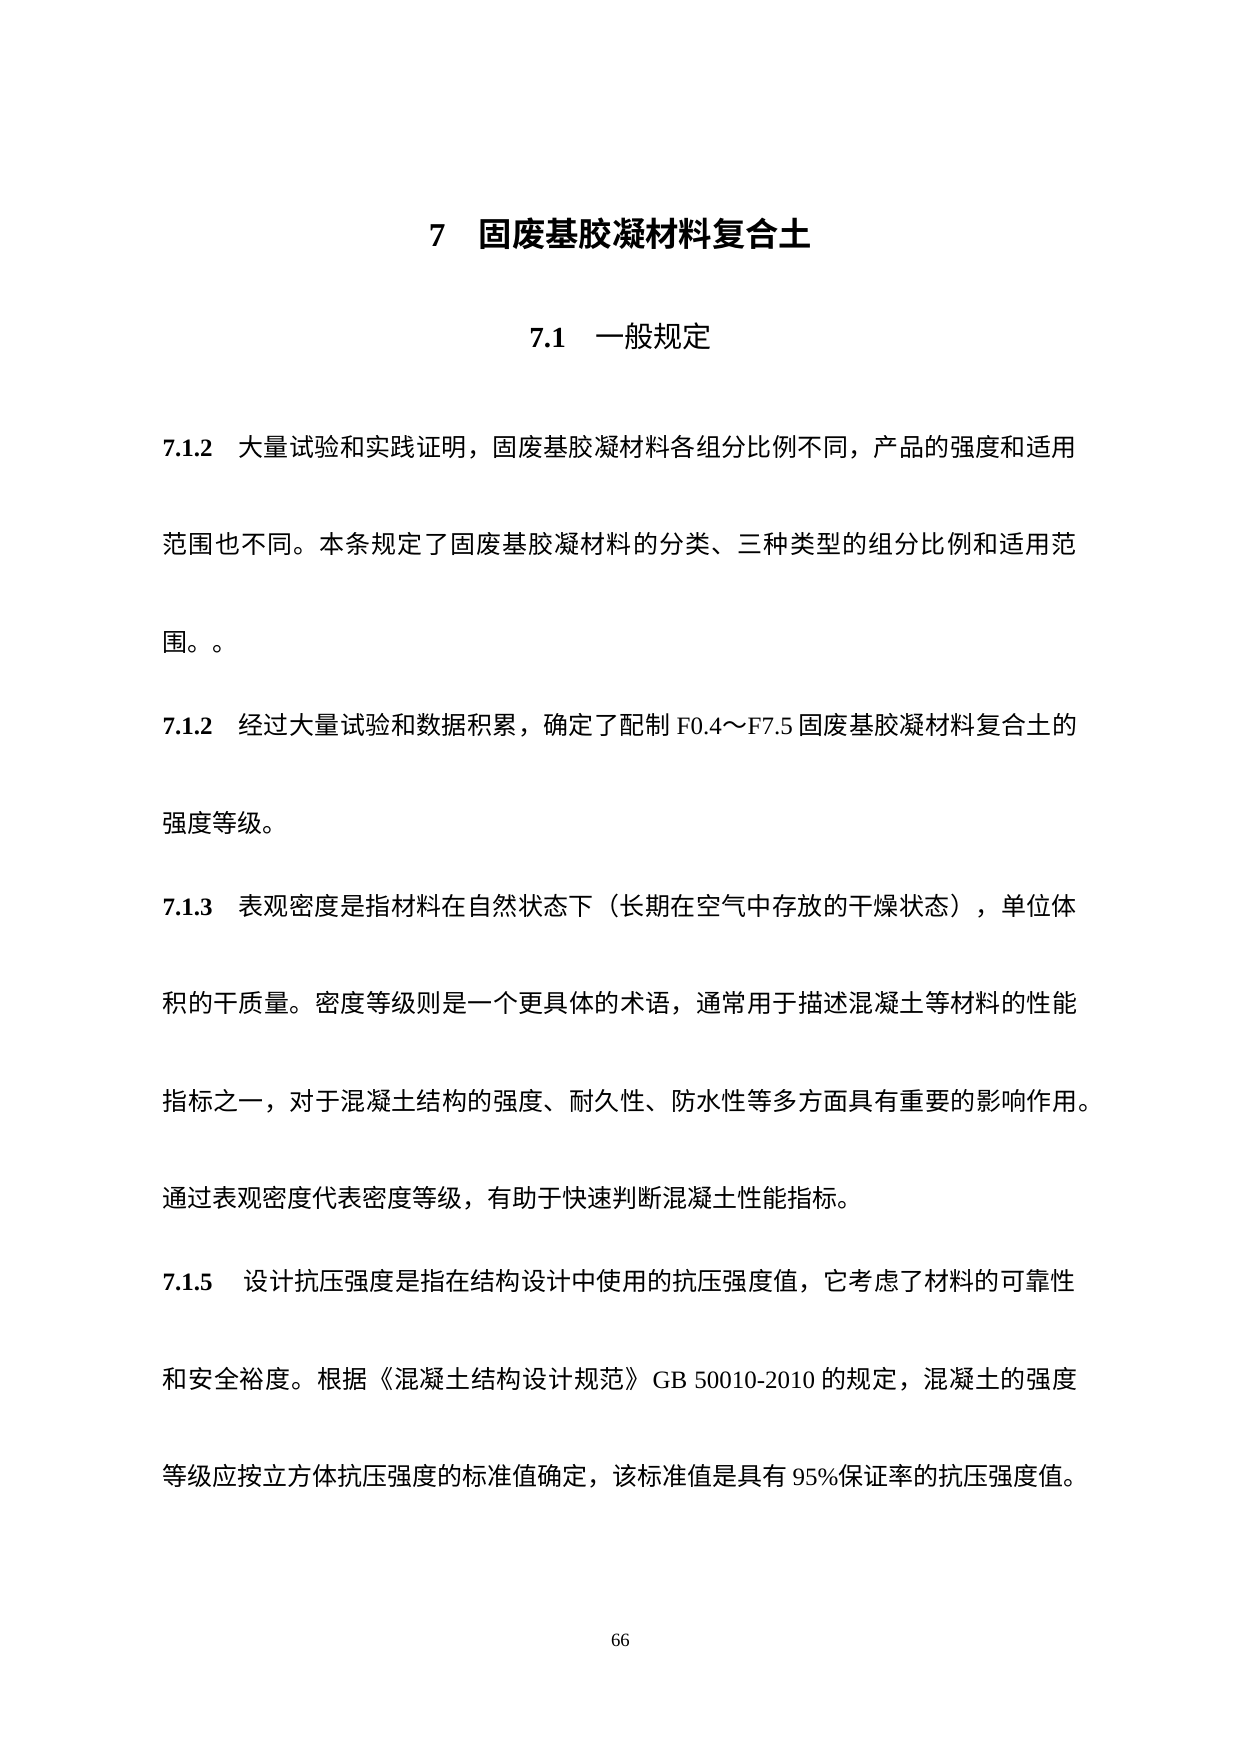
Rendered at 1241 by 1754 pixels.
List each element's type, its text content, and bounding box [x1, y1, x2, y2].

text 7.1 一般规定 [162, 302, 1078, 367]
text 7.1.2 经过大量试验和数据积累，确定了配制F0.4～F7.5固废基胶凝材料复合土的强度等级。 [162, 691, 1078, 854]
text 7.1.2 大量试验和实践证明，固废基胶凝材料各组分比例不同，产品的强度和适用范围也不同。本条规定了固废基胶凝材料的分类、三种类型的组分比例和适用范围。。 [162, 413, 1078, 673]
subtitle 7 固废基胶凝材料复合土 [162, 199, 1078, 264]
text 7.1.3 表观密度是指材料在自然状态下（长期在空气中存放的干燥状态），单位体积的干质量。密度等级则是一个更具体的术语，通常用于描述混凝土等材料的性能指标之一，对于混凝土结构的强度、耐久性、防水性等多方面具有重要的影响作用。通过表观密度代表密度等级，有助于快速判断混凝土性能指标。 [162, 872, 1078, 1229]
text 7.1.5 设计抗压强度是指在结构设计中使用的抗压强度值，它考虑了材料的可靠性和安全裕度。根据《混凝土结构设计规范》GB 50010-2010的规定，混凝土的强度等级应按立方体抗压强度的标准值确定，该标准值是具有95%保证率的抗压强度值。 [162, 1247, 1078, 1507]
